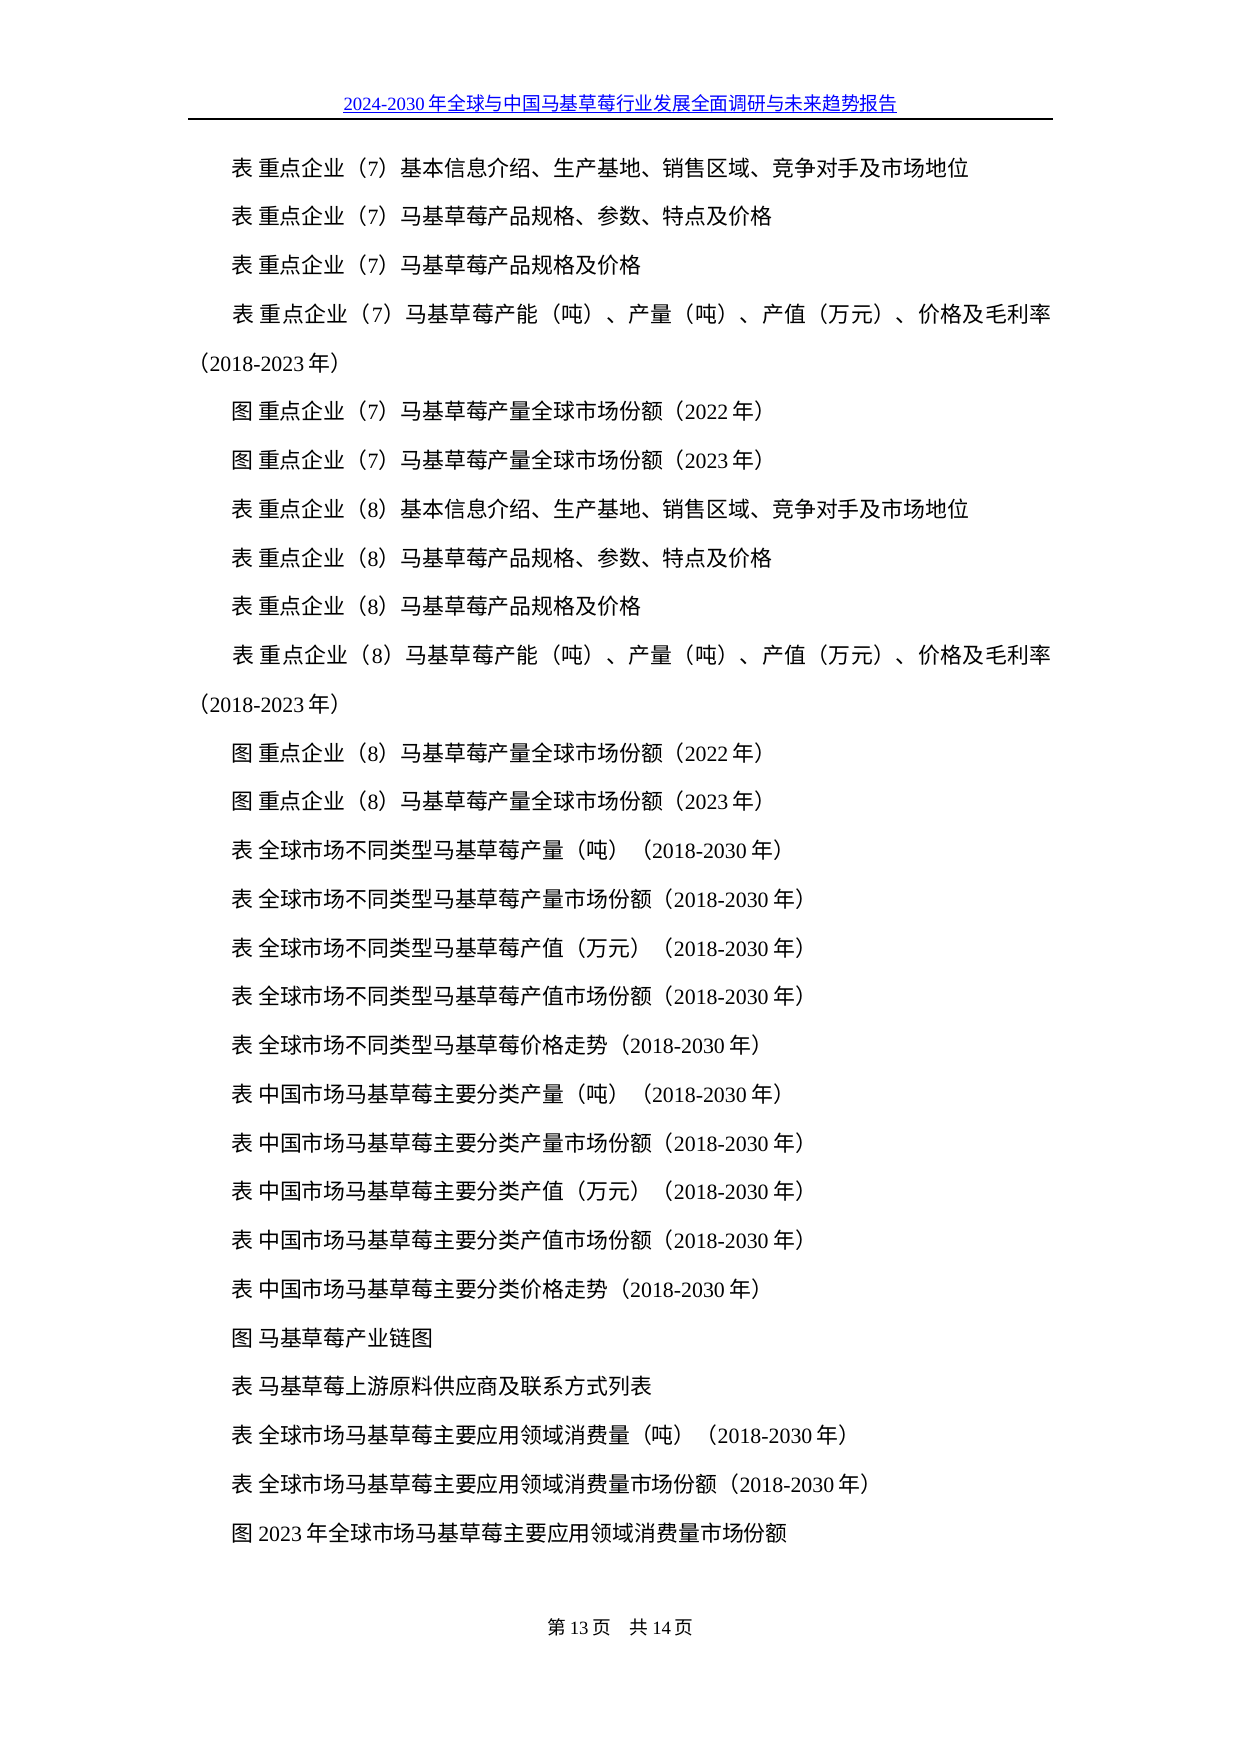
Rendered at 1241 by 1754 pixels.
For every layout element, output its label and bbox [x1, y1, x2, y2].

text [187, 150, 1053, 1548]
